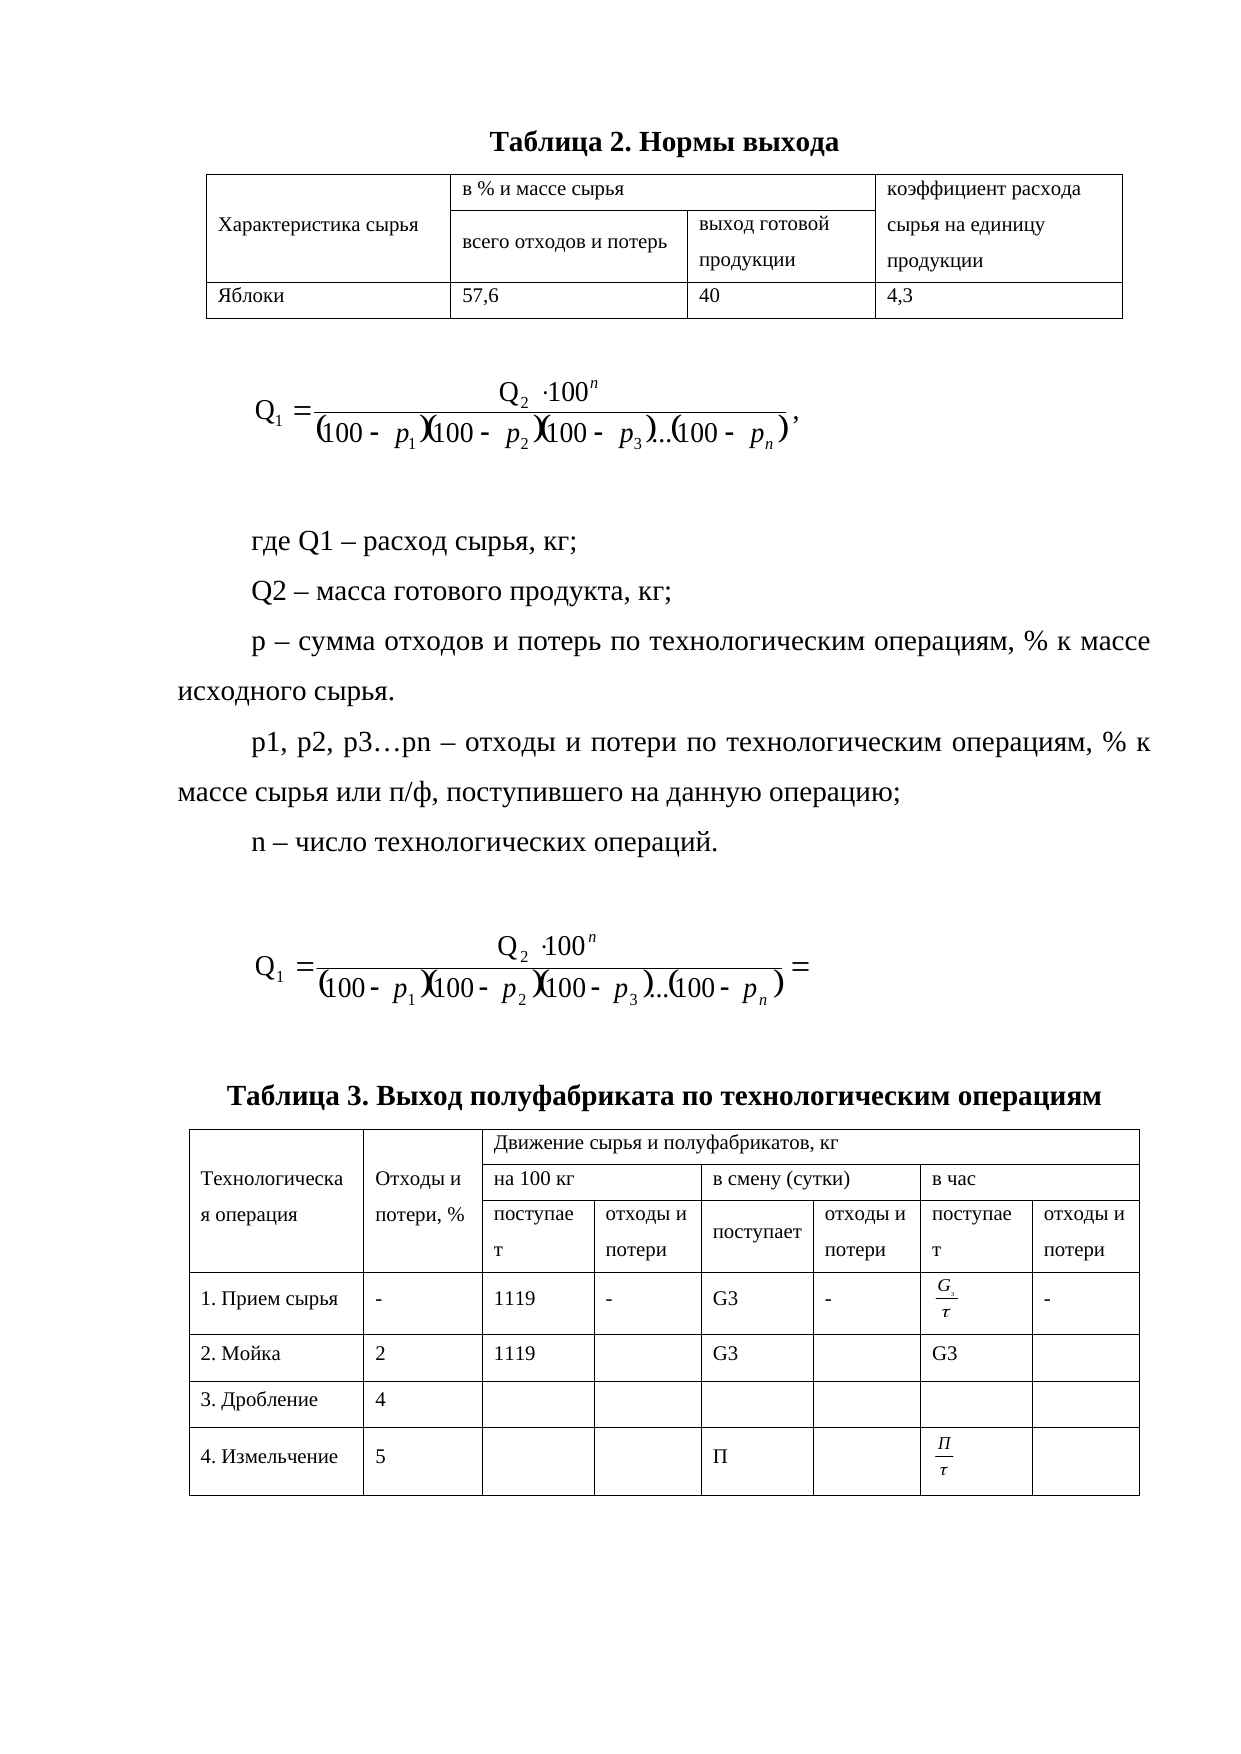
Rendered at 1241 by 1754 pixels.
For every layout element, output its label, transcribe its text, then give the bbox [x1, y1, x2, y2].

table_cell [814, 1382, 920, 1427]
table_cell [483, 1428, 594, 1495]
table_cell - [595, 1273, 701, 1334]
table_cell 2 [364, 1335, 482, 1381]
table_cell П [702, 1428, 813, 1495]
text Таблица 2. Нормы выхода [177, 124, 1152, 158]
table_cell выход готовой продукции [688, 211, 875, 282]
table_cell - [1033, 1273, 1139, 1334]
table_cell 4,3 [876, 283, 1122, 318]
table_cell в смену (сутки) [702, 1165, 920, 1200]
table_cell [483, 1382, 594, 1427]
table_cell 4 [364, 1382, 482, 1427]
table_cell 57,6 [451, 283, 687, 318]
text Таблица 3. Выход полуфабриката по технологическим операциям [177, 1078, 1152, 1112]
table_cell [595, 1382, 701, 1427]
table_header в % и массе сырья [451, 175, 875, 210]
table_cell 4. Измельчение [190, 1428, 363, 1495]
table_cell отходы и потери [595, 1201, 701, 1272]
table_cell - [364, 1273, 482, 1334]
table_cell [595, 1335, 701, 1381]
table_cell всего отходов и потерь [451, 211, 687, 282]
table_cell 3. Дробление [190, 1382, 363, 1427]
text р – сумма отходов и потерь по технологическим операциям, % к массе исходного сырья. [177, 623, 1152, 707]
text n – число технологических операций. [177, 824, 1152, 858]
text Q2 – масса готового продукта, кг; [177, 573, 1152, 606]
table_cell [921, 1382, 1032, 1427]
table_cell - [814, 1273, 920, 1334]
table_cell в час [921, 1165, 1139, 1200]
table_cell [1033, 1382, 1139, 1427]
table_cell 2. Мойка [190, 1335, 363, 1381]
table_cell поступает [483, 1201, 594, 1272]
table_cell [1033, 1428, 1139, 1495]
table_cell 1119 [483, 1273, 594, 1334]
table_cell G3 [702, 1273, 813, 1334]
table_cell поступает [921, 1201, 1032, 1272]
table_header Характеристика сырья [207, 175, 450, 282]
table_cell [921, 1428, 1032, 1495]
table_cell G3 [702, 1335, 813, 1381]
table_cell поступает [702, 1201, 813, 1272]
table_cell [814, 1335, 920, 1381]
text р1, р2, р3…рn – отходы и потери по технологическим операциям, % к массе сырья или п/ф, поступившего на данную операцию; [177, 724, 1152, 808]
table_cell [595, 1428, 701, 1495]
table_header Отходы и потери, % [364, 1130, 482, 1272]
table_header коэффициент расхода сырья на единицу продукции [876, 175, 1122, 282]
table_cell отходы и потери [814, 1201, 920, 1272]
table_header Движение сырья и полуфабрикатов, кг [483, 1130, 1139, 1164]
table_cell отходы и потери [1033, 1201, 1139, 1272]
table_header Технологическая операция [190, 1130, 363, 1272]
table_cell 40 [688, 283, 875, 318]
table_cell [921, 1273, 1032, 1334]
table_cell [702, 1382, 813, 1427]
table_cell [1033, 1335, 1139, 1381]
table_cell [814, 1428, 920, 1495]
table_cell G3 [921, 1335, 1032, 1381]
text где Q1 – расход сырья, кг; [177, 523, 1152, 556]
table_cell 1119 [483, 1335, 594, 1381]
table_cell 1. Прием сырья [190, 1273, 363, 1334]
table_cell на 100 кг [483, 1165, 701, 1200]
table_cell 5 [364, 1428, 482, 1495]
table_cell Яблоки [207, 283, 450, 318]
